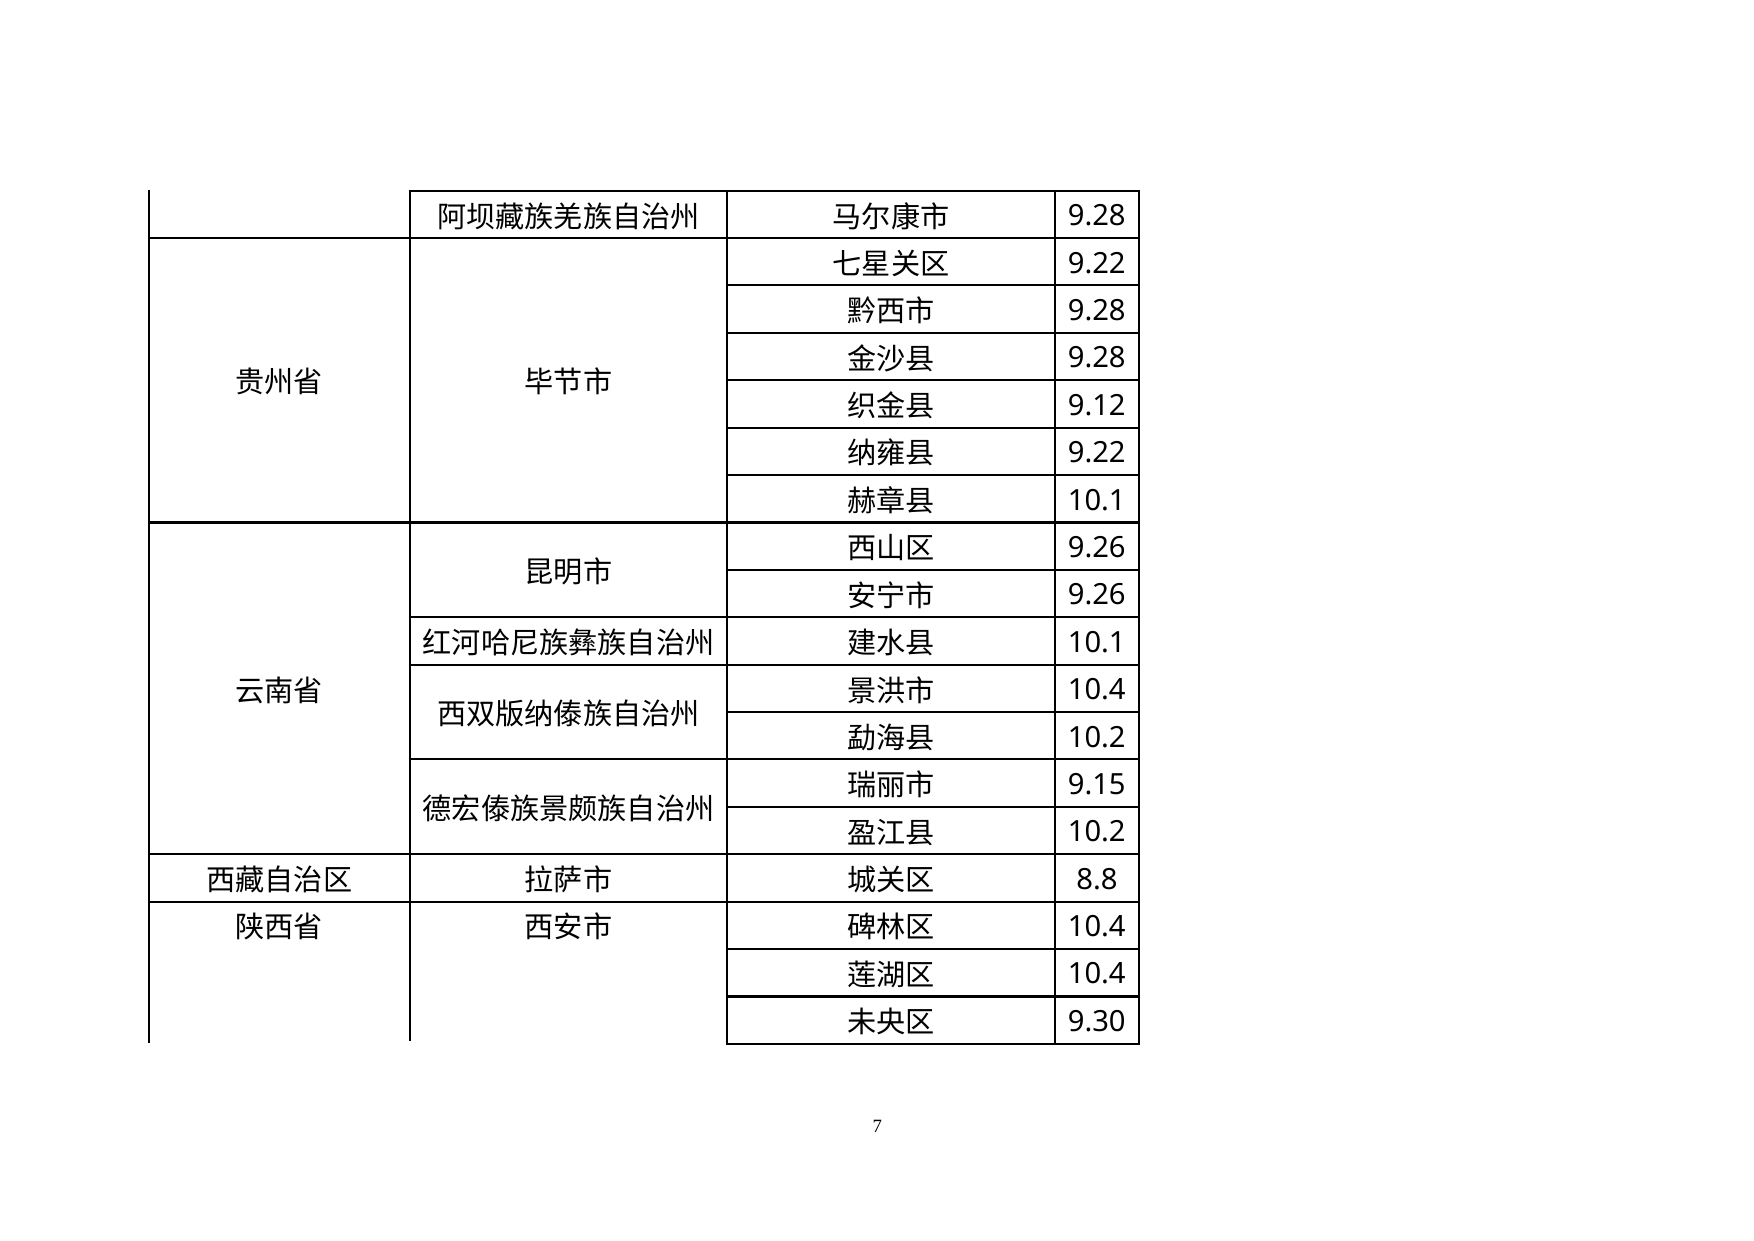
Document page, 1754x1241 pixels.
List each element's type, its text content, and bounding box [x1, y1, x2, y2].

table_cell 9.30 [1056, 998, 1138, 1043]
table_cell 10.2 [1056, 713, 1138, 758]
table_cell 9.28 [1056, 334, 1138, 379]
table_cell 安宁市 [728, 571, 1054, 616]
table_cell 盈江县 [728, 808, 1054, 853]
table_cell 9.28 [1056, 286, 1138, 332]
table_cell 9.28 [1056, 192, 1138, 237]
table_cell 西藏自治区 [150, 855, 409, 901]
table_cell 建水县 [728, 618, 1054, 663]
table_cell 莲湖区 [728, 950, 1054, 995]
table_cell 阿坝藏族羌族自治州 [411, 192, 726, 237]
table_cell 9.22 [1056, 429, 1138, 474]
table_cell 未央区 [728, 998, 1054, 1043]
table_cell 9.26 [1056, 524, 1138, 569]
table_cell 瑞丽市 [728, 760, 1054, 806]
table_cell 9.26 [1056, 571, 1138, 616]
table_cell 赫章县 [728, 476, 1054, 521]
table_cell 10.1 [1056, 618, 1138, 663]
table_cell 黔西市 [728, 286, 1054, 332]
table_cell 马尔康市 [728, 192, 1054, 237]
table_cell 西双版纳傣族自治州 [411, 666, 726, 758]
table_cell 10.1 [1056, 476, 1138, 521]
table_cell 红河哈尼族彝族自治州 [411, 618, 726, 663]
table_cell 七星关区 [728, 239, 1054, 284]
table_cell 9.15 [1056, 760, 1138, 806]
table_cell 8.8 [1056, 855, 1138, 901]
table_cell 10.2 [1056, 808, 1138, 853]
table_cell 昆明市 [411, 524, 726, 616]
table_cell 西山区 [728, 524, 1054, 569]
table_cell 德宏傣族景颇族自治州 [411, 760, 726, 853]
table_cell 西安市 [410, 903, 726, 1043]
table_cell 织金县 [728, 381, 1054, 427]
table_cell 景洪市 [728, 666, 1054, 711]
table_cell 城关区 [728, 855, 1054, 901]
table_cell 碑林区 [728, 903, 1054, 948]
table_cell 金沙县 [728, 334, 1054, 379]
table_cell 10.4 [1056, 950, 1138, 995]
table_cell 勐海县 [728, 713, 1054, 758]
table_cell 10.4 [1056, 666, 1138, 711]
table_cell 云南省 [150, 524, 409, 853]
table_cell 9.22 [1056, 239, 1138, 284]
table_cell 毕节市 [411, 239, 726, 521]
table_cell 拉萨市 [411, 855, 726, 901]
table_cell 陕西省 [150, 903, 409, 1043]
table_cell 9.12 [1056, 381, 1138, 427]
table_cell 贵州省 [150, 239, 409, 521]
table_cell 10.4 [1056, 903, 1138, 948]
table_cell 纳雍县 [728, 429, 1054, 474]
